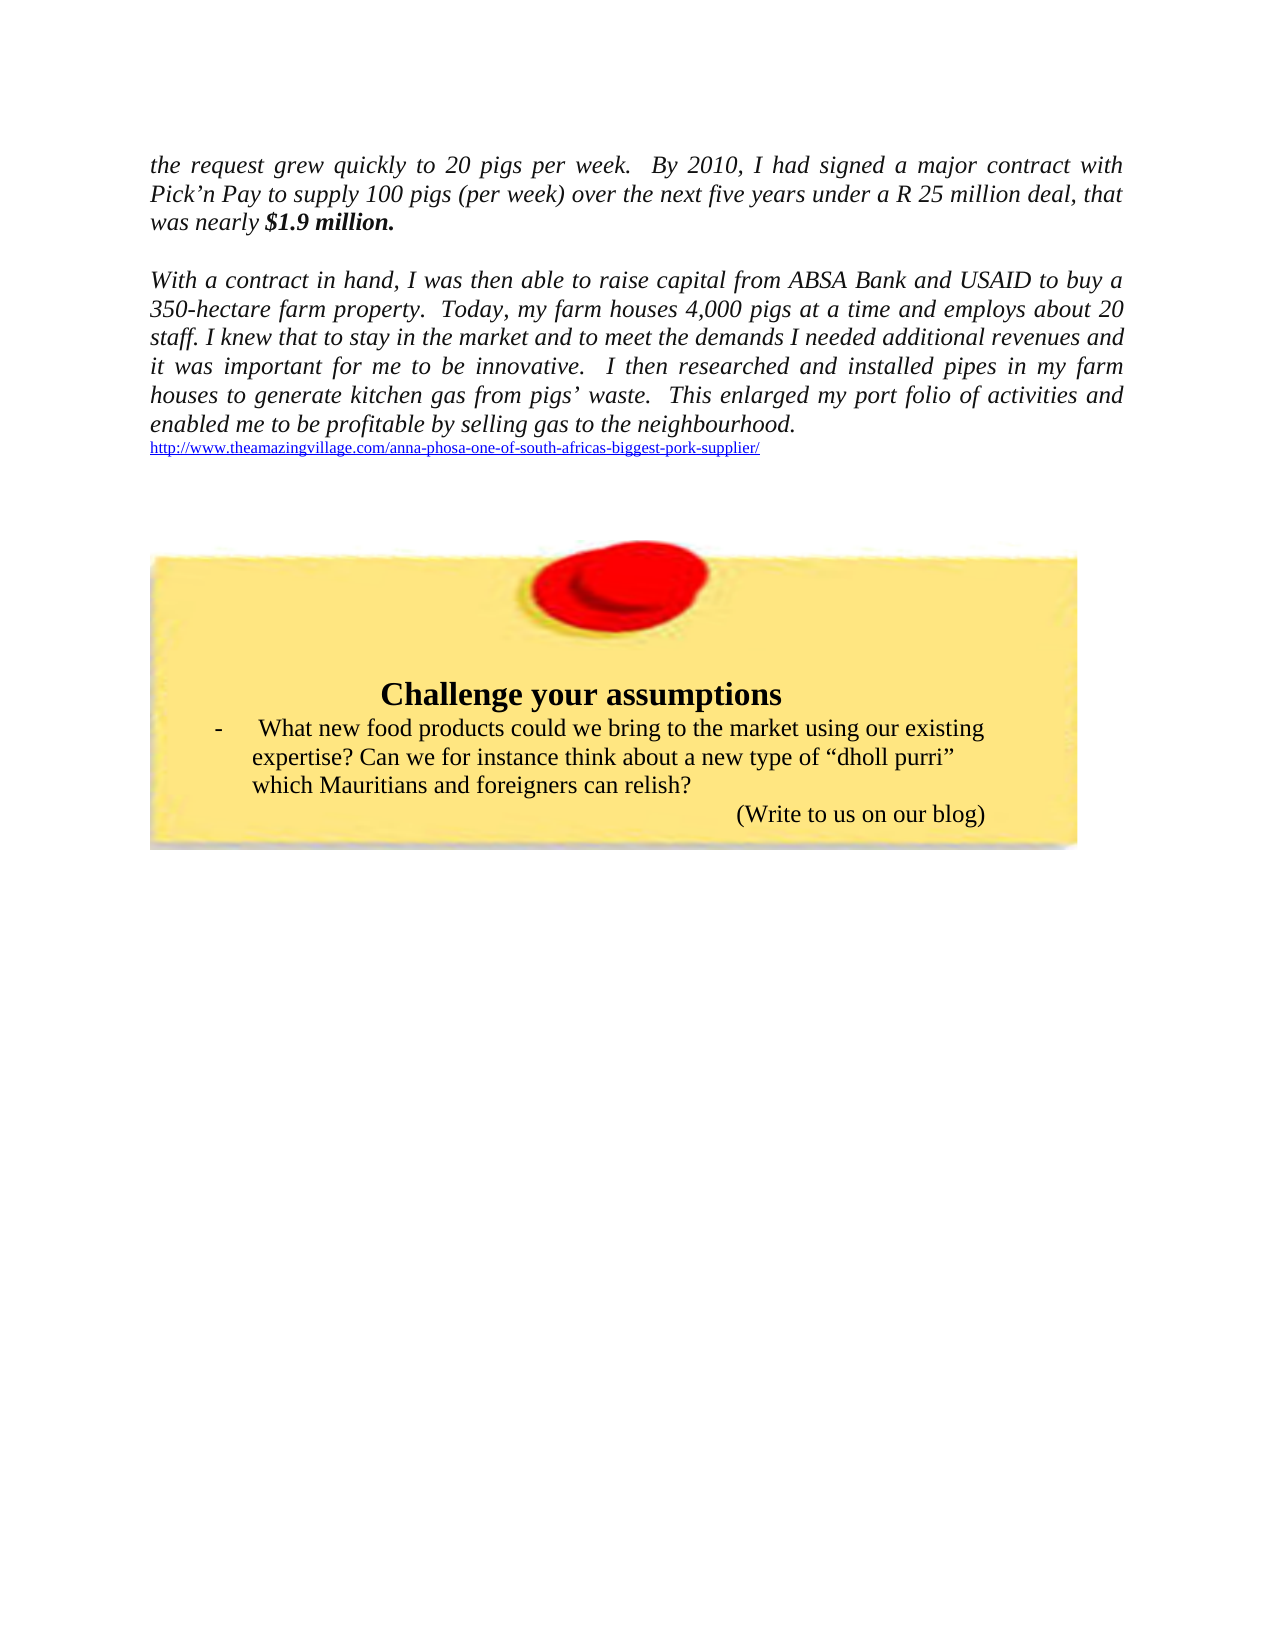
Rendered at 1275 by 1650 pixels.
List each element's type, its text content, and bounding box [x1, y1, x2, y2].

text http://www.theamazingvillage.com/anna-phosa-one-of-south-africas-biggest-pork-supplier/ [150, 437, 1125, 457]
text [150, 150, 1125, 236]
picture [150, 540, 1078, 850]
text With a contract in hand, I was then able to raise capital from ABSA Bank and USAID to buy a 350-hectare farm property. Today, my farm houses 4,000 pigs at a time and employs about 20 staff. I knew that to stay in the market and to meet the demands I needed additional revenues and it was important for me to be innovative. I then researched and installed pipes in my farm houses to generate kitchen gas from pigs’ waste. This enlarged my port folio of activities and enabled me to be profitable by selling gas to the neighbourhood. [150, 265, 1125, 437]
